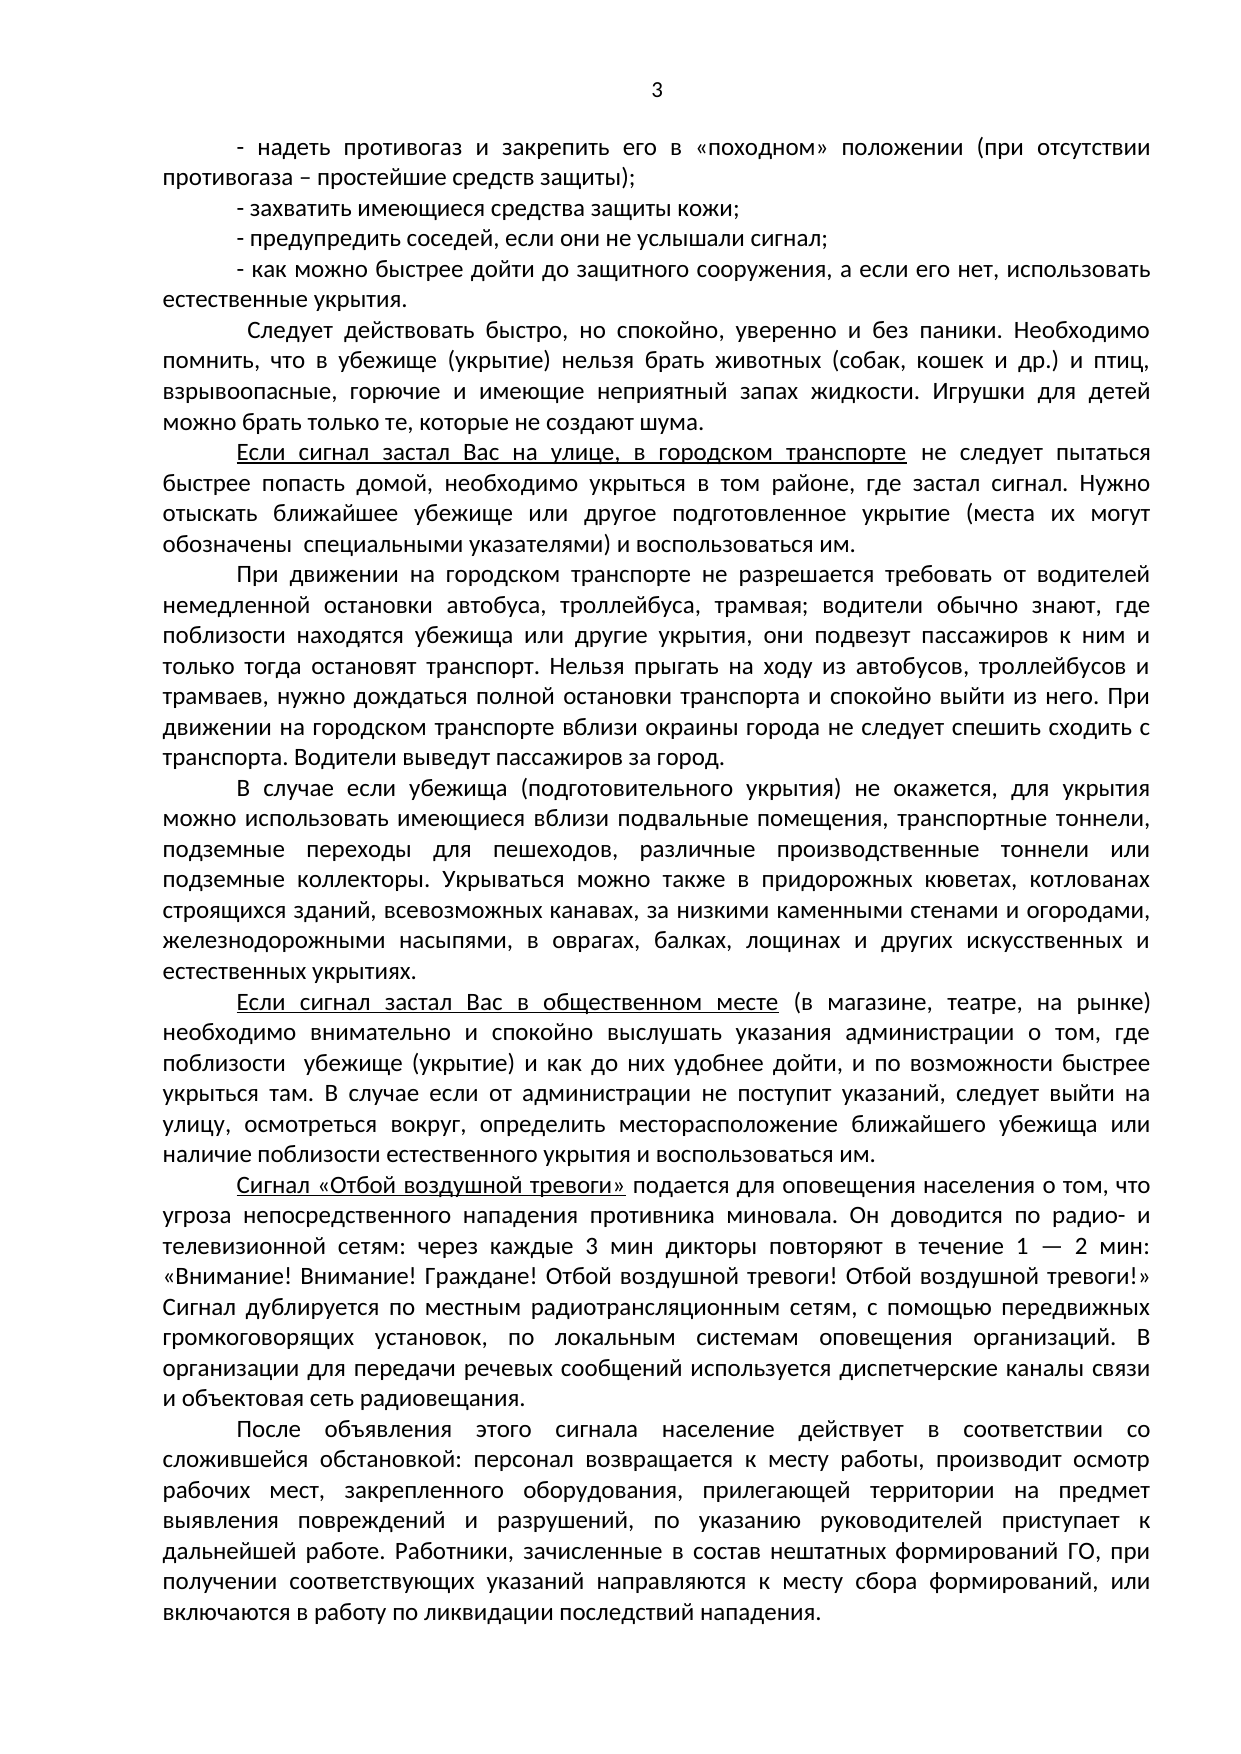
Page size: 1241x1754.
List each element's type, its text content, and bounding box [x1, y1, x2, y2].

text При движении на городском транспорте не разрешается требовать от водителей немедленной остановки автобуса, троллейбуса, трамвая; водители обычно знают, где поблизости находятся убежища или другие укрытия, они подвезут пассажиров к ним и только тогда остановят транспорт. Нельзя прыгать на ходу из автобусов, троллейбусов и трамваев, нужно дождаться полной остановки транспорта и спокойно выйти из него. При движении на городском транспорте вблизи окраины города не следует спешить сходить с транспорта. Водители выведут пассажиров за город. [162, 558, 1151, 772]
text После объявления этого сигнала население действует в соответствии со сложившейся обстановкой: персонал возвращается к месту работы, производит осмотр рабочих мест, закрепленного оборудования, прилегающей территории на предмет выявления повреждений и разрушений, по указанию руководителей приступает к дальнейшей работе. Работники, зачисленные в состав нештатных формирований ГО, при получении соответствующих указаний направляются к месту сбора формирований, или включаются в работу по ликвидации последствий нападения. [162, 1413, 1151, 1627]
text - захватить имеющиеся средства защиты кожи; [162, 192, 1151, 223]
text - как можно быстрее дойти до защитного сооружения, а если его нет, использовать естественные укрытия. [162, 253, 1151, 314]
text Сигнал «Отбой воздушной тревоги» подается для оповещения населения о том, что угроза непосредственного нападения противника миновала. Он доводится по радио- и телевизионной сетям: через каждые 3 мин дикторы повторяют в течение 1 — 2 мин: «Внимание! Внимание! Граждане! Отбой воздушной тревоги! Отбой воздушной тревоги!» Сигнал дублируется по местным радиотрансляционным сетям, с помощью передвижных громкоговорящих установок, по локальным системам оповещения организаций. В организации для передачи речевых сообщений используется диспетчерские каналы связи и объектовая сеть радиовещания. [162, 1169, 1151, 1413]
text Следует действовать быстро, но спокойно, уверенно и без паники. Необходимо помнить, что в убежище (укрытие) нельзя брать животных (собак, кошек и др.) и птиц, взрывоопасные, горючие и имеющие неприятный запах жидкости. Игрушки для детей можно брать только те, которые не создают шума. [162, 314, 1151, 436]
text В случае если убежища (подготовительного укрытия) не окажется, для укрытия можно использовать имеющиеся вблизи подвальные помещения, транспортные тоннели, подземные переходы для пешеходов, различные производственные тоннели или подземные коллекторы. Укрываться можно также в придорожных кюветах, котлованах строящихся зданий, всевозможных канавах, за низкими каменными стенами и огородами, железнодорожными насыпями, в оврагах, балках, лощинах и других искусственных и естественных укрытиях. [162, 772, 1151, 986]
text Если сигнал застал Вас в общественном месте (в магазине, театре, на рынке) необходимо внимательно и спокойно выслушать указания администрации о том, где поблизости убежище (укрытие) и как до них удобнее дойти, и по возможности быстрее укрыться там. В случае если от администрации не поступит указаний, следует выйти на улицу, осмотреться вокруг, определить месторасположение ближайшего убежища или наличие поблизости естественного укрытия и воспользоваться им. [162, 986, 1151, 1169]
text - предупредить соседей, если они не услышали сигнал; [162, 223, 1151, 253]
text - надеть противогаз и закрепить его в «походном» положении (при отсутствии противогаза – простейшие средств защиты); [162, 131, 1151, 192]
text Если сигнал застал Вас на улице, в городском транспорте не следует пытаться быстрее попасть домой, необходимо укрыться в том районе, где застал сигнал. Нужно отыскать ближайшее убежище или другое подготовленное укрытие (места их могут обозначены специальными указателями) и воспользоваться им. [162, 436, 1151, 558]
